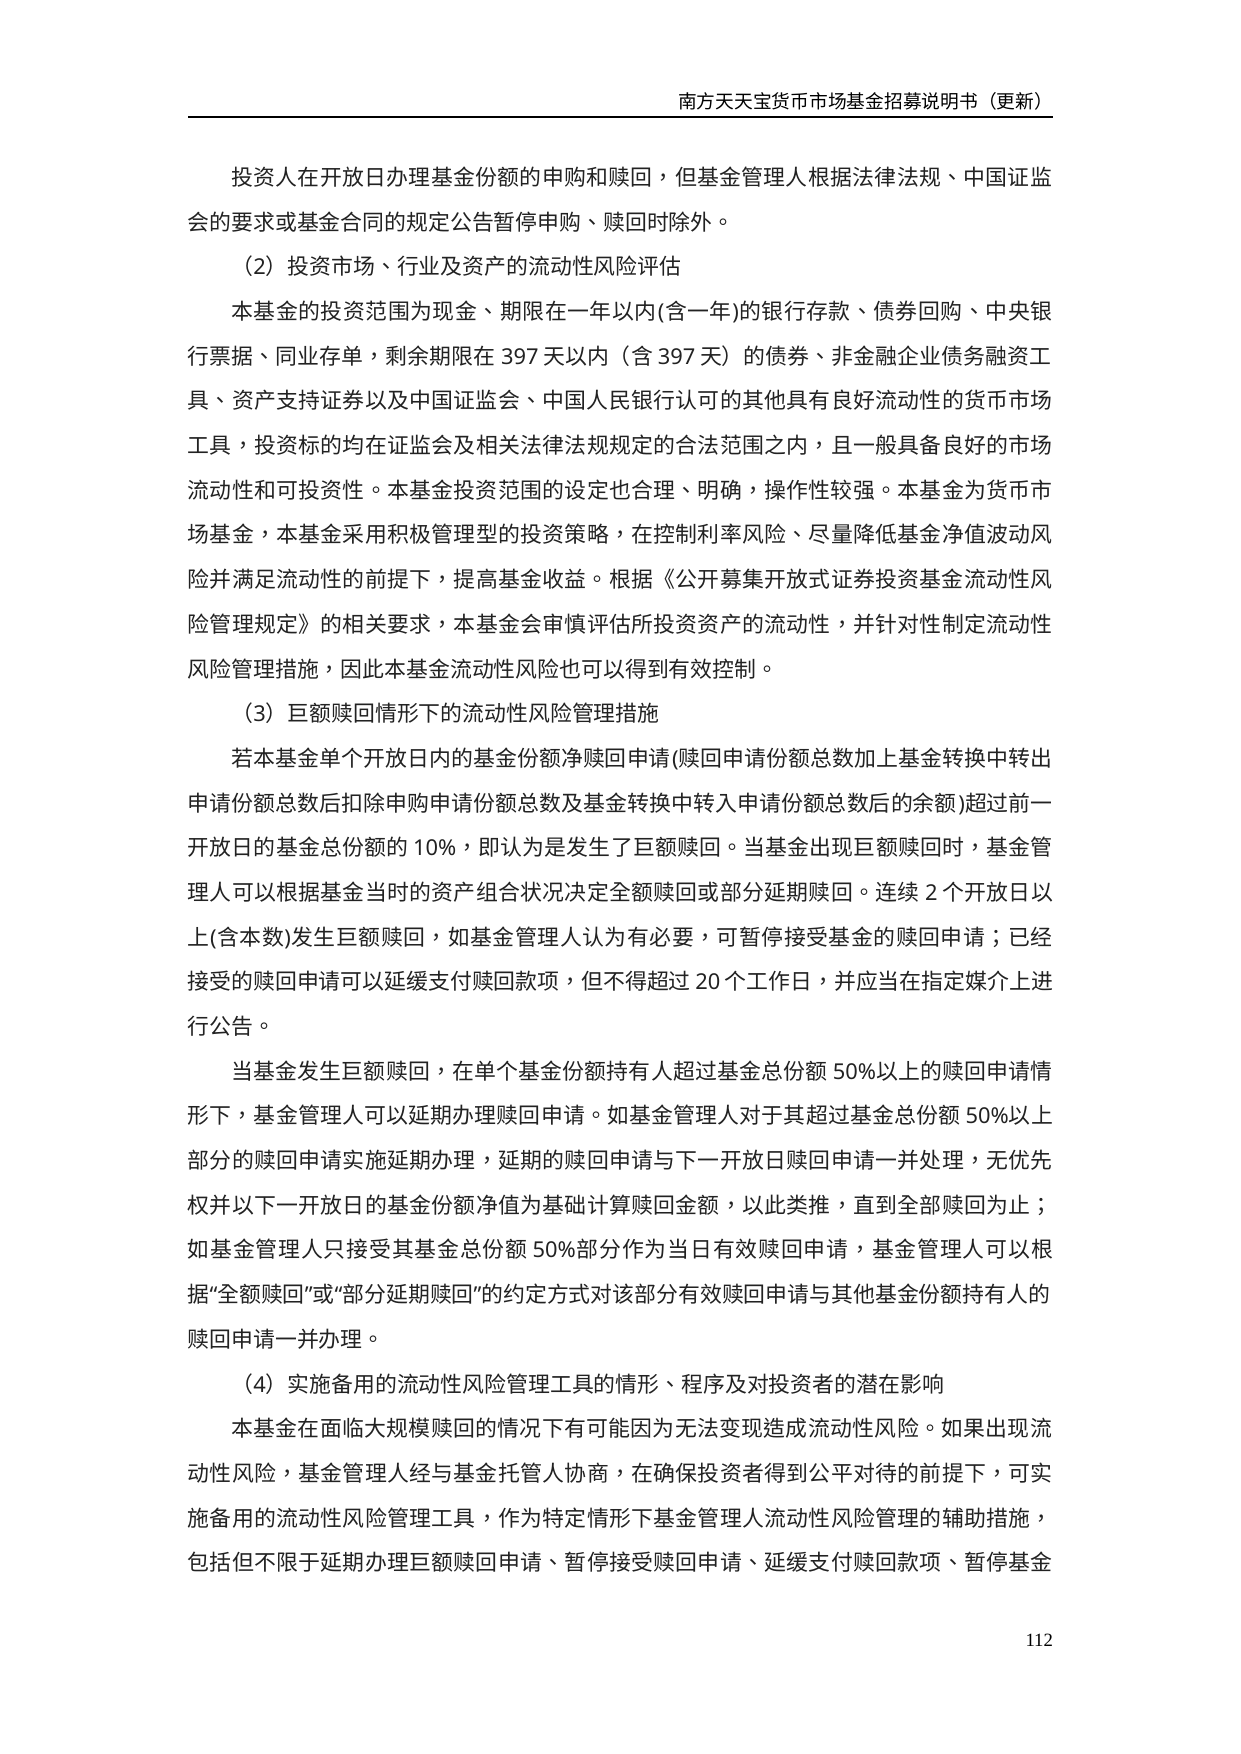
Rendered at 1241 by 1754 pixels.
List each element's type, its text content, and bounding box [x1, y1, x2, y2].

text 投资人在开放日办理基金份额的申购和赎回，但基金管理人根据法律法规、中国证监会的要求或基金合同的规定公告暂停申购、赎回时除外。 [187, 162, 1053, 236]
text 本基金的投资范围为现金、期限在一年以内(含一年)的银行存款、债券回购、中央银行票据、同业存单，剩余期限在397天以内（含397天）的债券、非金融企业债务融资工具、资产支持证券以及中国证监会、中国人民银行认可的其他具有良好流动性的货币市场工具，投资标的均在证监会及相关法律法规规定的合法范围之内，且一般具备良好的市场流动性和可投资性。本基金投资范围的设定也合理、明确，操作性较强。本基金为货币市场基金，本基金采用积极管理型的投资策略，在控制利率风险、尽量降低基金净值波动风险并满足流动性的前提下，提高基金收益。根据《公开募集开放式证券投资基金流动性风险管理规定》的相关要求，本基金会审慎评估所投资资产的流动性，并针对性制定流动性风险管理措施，因此本基金流动性风险也可以得到有效控制。 [187, 296, 1053, 683]
text （3）巨额赎回情形下的流动性风险管理措施 [187, 698, 1053, 728]
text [187, 1413, 1053, 1577]
text 若本基金单个开放日内的基金份额净赎回申请(赎回申请份额总数加上基金转换中转出申请份额总数后扣除申购申请份额总数及基金转换中转入申请份额总数后的余额)超过前一开放日的基金总份额的10%，即认为是发生了巨额赎回。当基金出现巨额赎回时，基金管理人可以根据基金当时的资产组合状况决定全额赎回或部分延期赎回。连续2个开放日以上(含本数)发生巨额赎回，如基金管理人认为有必要，可暂停接受基金的赎回申请；已经接受的赎回申请可以延缓支付赎回款项，但不得超过20个工作日，并应当在指定媒介上进行公告。 [187, 743, 1053, 1041]
text （4）实施备用的流动性风险管理工具的情形、程序及对投资者的潜在影响 [187, 1368, 1053, 1398]
text 当基金发生巨额赎回，在单个基金份额持有人超过基金总份额50%以上的赎回申请情形下，基金管理人可以延期办理赎回申请。如基金管理人对于其超过基金总份额50%以上部分的赎回申请实施延期办理，延期的赎回申请与下一开放日赎回申请一并处理，无优先权并以下一开放日的基金份额净值为基础计算赎回金额，以此类推，直到全部赎回为止；如基金管理人只接受其基金总份额50%部分作为当日有效赎回申请，基金管理人可以根据“全额赎回”或“部分延期赎回”的约定方式对该部分有效赎回申请与其他基金份额持有人的赎回申请一并办理。 [187, 1056, 1053, 1354]
text （2）投资市场、行业及资产的流动性风险评估 [187, 251, 1053, 281]
